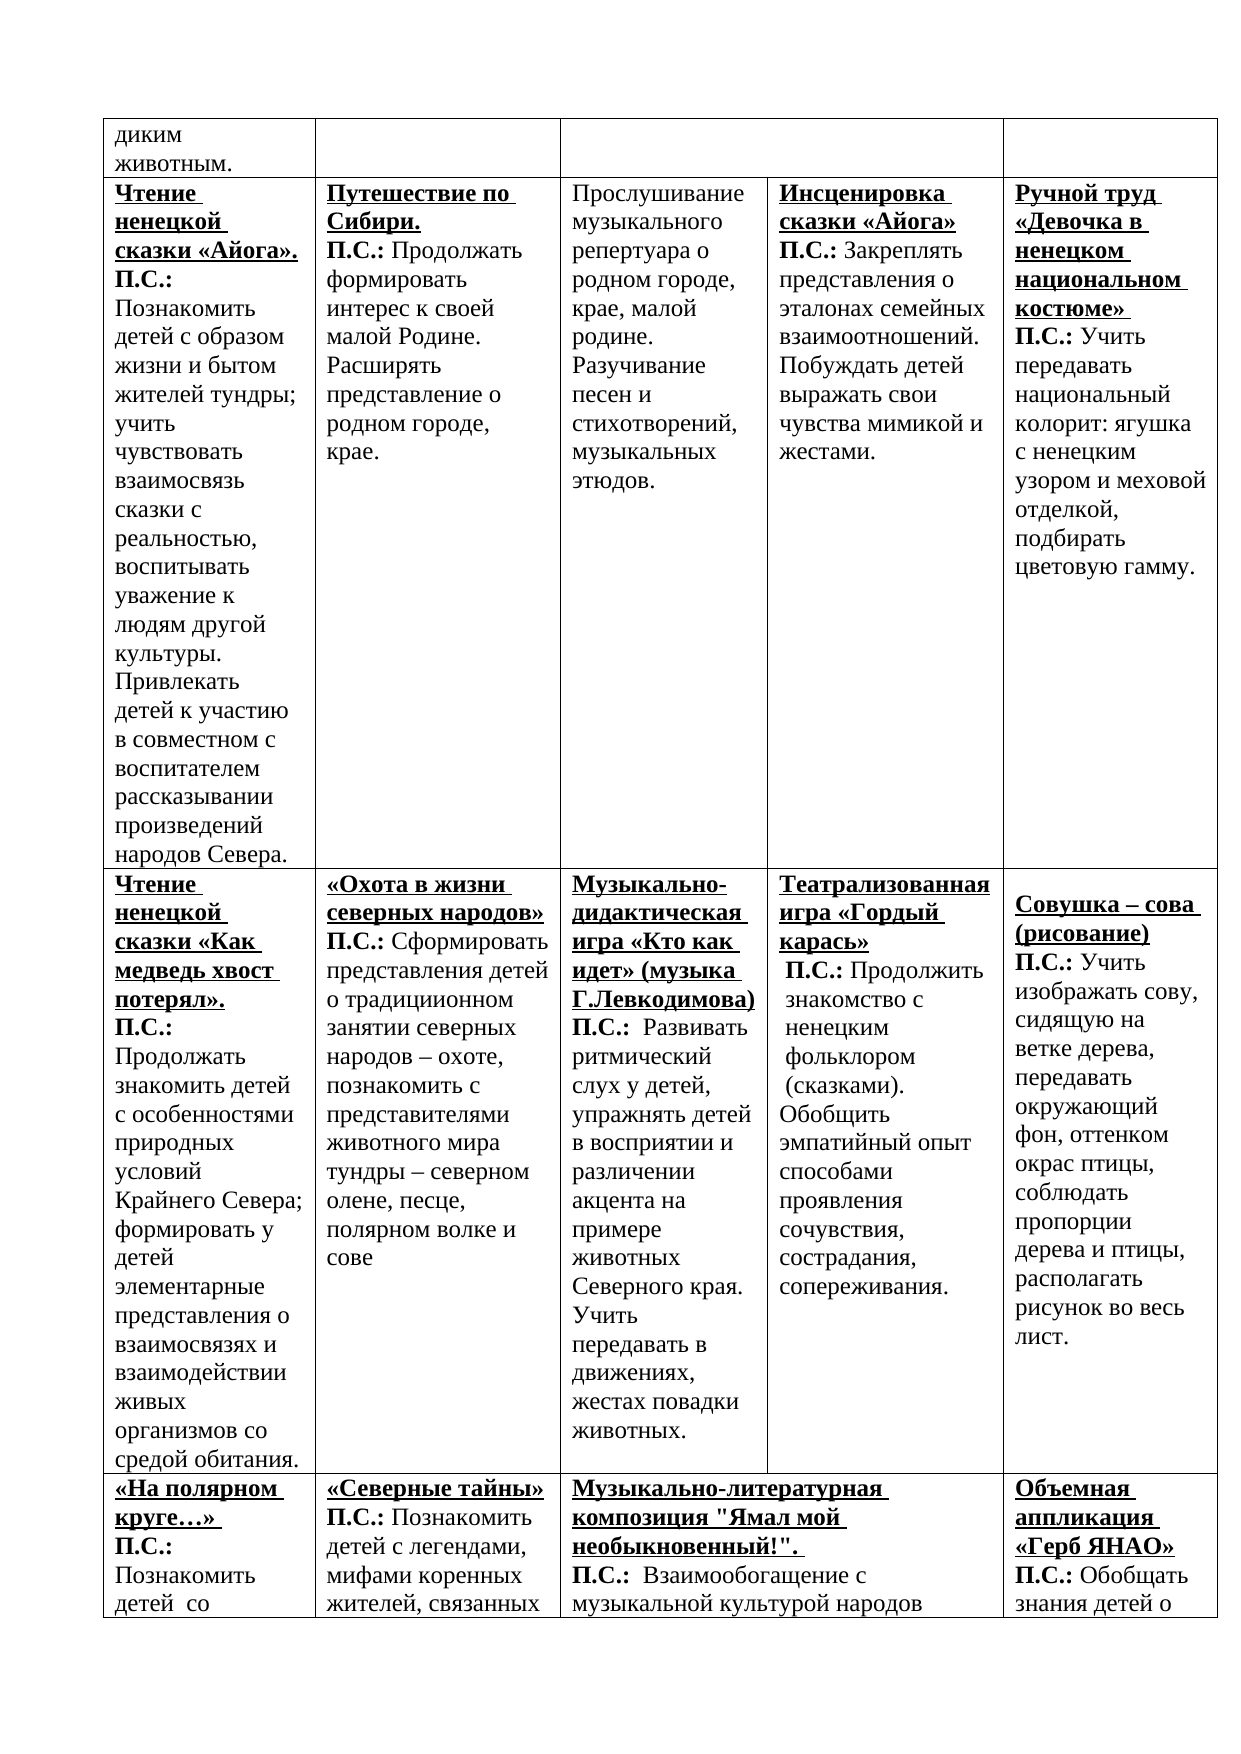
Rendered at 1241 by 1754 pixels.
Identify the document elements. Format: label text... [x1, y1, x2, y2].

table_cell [316, 1474, 560, 1617]
table_cell «Охота в жизни северных народов» П.С.: Сформировать представления детей о традициионном занятии северных народов – охоте, познакомить с представителями животного мира тундры – северном олене, песце, полярном волке и сове [316, 869, 560, 1472]
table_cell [104, 119, 315, 177]
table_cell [1004, 1474, 1217, 1617]
table_cell Чтение ненецкой сказки «Айога». П.С.: Познакомить детей с образом жизни и бытом жителей тундры; учить чувствовать взаимосвязь сказки с реальностью, воспитывать уважение к людям другой культуры. Привлекать детей к участию в совместном с воспитателем рассказывании произведений народов Севера. [104, 178, 315, 868]
table_cell Чтение ненецкой сказки «Как медведь хвост потерял». П.С.: Продолжать знакомить детей с особенностями природных условий Крайнего Севера; формировать у детей элементарные представления о взаимосвязях и взаимодействии живых организмов со средой обитания. [104, 869, 315, 1472]
table_cell Путешествие по Сибири. П.С.: Продолжать формировать интерес к своей малой Родине. Расширять представление о родном городе, крае. [316, 178, 560, 868]
table_cell Инсценировка сказки «Айога» П.С.: Закреплять представления о эталонах семейных взаимоотношений. Побуждать детей выражать свои чувства мимикой и жестами. [768, 178, 1003, 868]
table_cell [561, 1474, 1003, 1617]
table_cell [1004, 119, 1217, 177]
table_cell Совушка – сова (рисование) П.С.: Учить изображать сову, сидящую на ветке дерева, передавать окружающий фон, оттенком окрас птицы, соблюдать пропорции дерева и птицы, располагать рисунок во весь лист. [1004, 869, 1217, 1472]
table_cell Театрализованная игра «Гордый карась» П.С.: Продолжить знакомство с ненецким фольклором (сказками). Обобщить эмпатийный опыт способами проявления сочувствия, сострадания, сопереживания. [768, 869, 1003, 1472]
table_cell Прослушивание музыкального репертуара о родном городе, крае, малой родине. Разучивание песен и стихотворений, музыкальных этюдов. [561, 178, 767, 868]
table_cell Музыкально-дидактическая игра «Кто как идет» (музыка Г.Левкодимова) П.С.: Развивать ритмический слух у детей, упражнять детей в восприятии и различении акцента на примере животных Северного края. Учить передавать в движениях, жестах повадки животных. [561, 869, 767, 1472]
table_cell Ручной труд «Девочка в ненецком национальном костюме» П.С.: Учить передавать национальный колорит: ягушка с ненецким узором и меховой отделкой, подбирать цветовую гамму. [1004, 178, 1217, 868]
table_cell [316, 119, 560, 177]
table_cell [104, 1474, 315, 1617]
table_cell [561, 119, 1003, 177]
